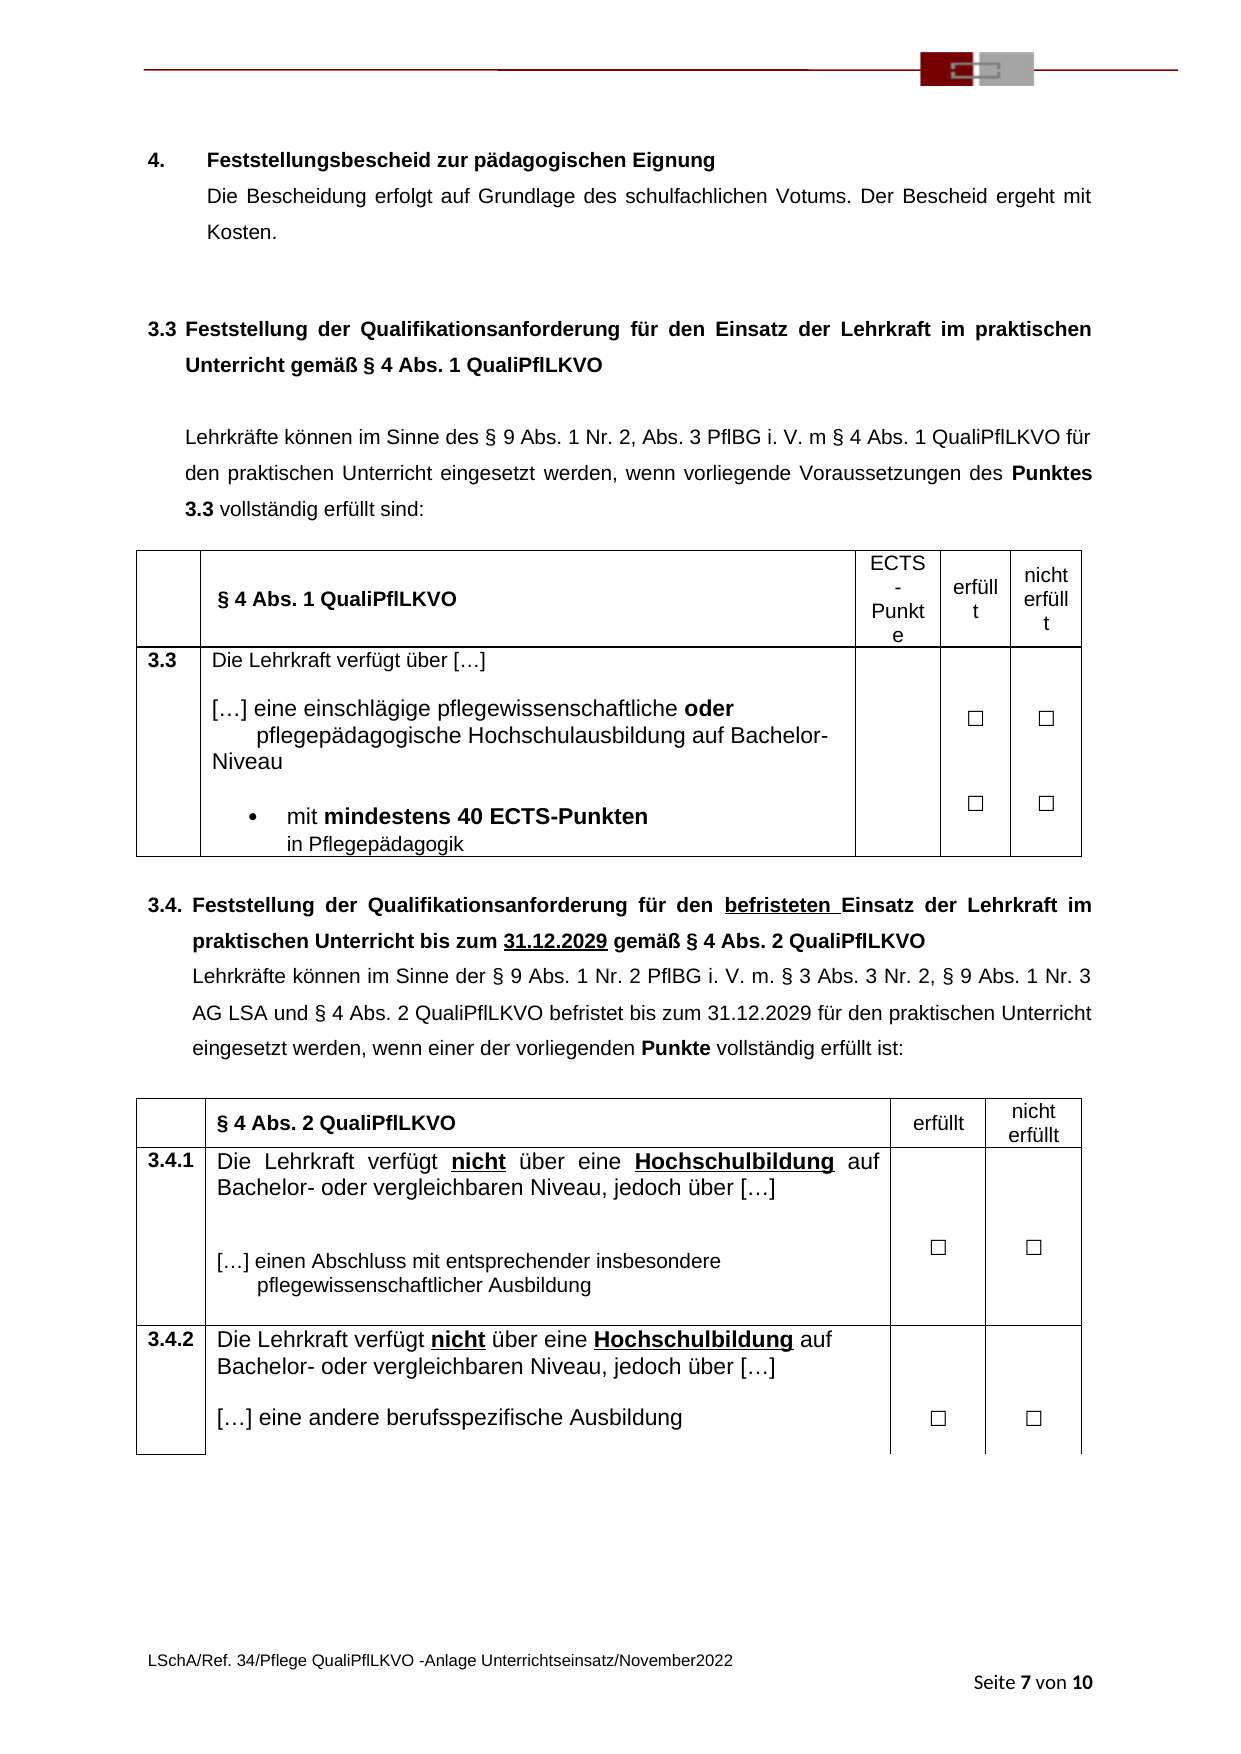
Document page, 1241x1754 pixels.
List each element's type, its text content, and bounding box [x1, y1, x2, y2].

list Feststellungsbescheid zur pädagogischen Eignung [148, 148, 1093, 172]
table_cell Die Lehrkraft verfügt über […] […] eine einschlägige pflegewissenschaftliche oder pflegepädagogische Hochschulausbildung auf Bachelor- Niveau mit mindestens 40 ECTS-Punkten in Pflegepädagogik [201, 648, 855, 856]
table_cell [1011, 648, 1081, 856]
list Feststellung der Qualifikationsanforderung für den Einsatz der Lehrkraft im praktischen Unterricht gemäß § 4 Abs. 1 QualiPflLKVO [148, 317, 1093, 377]
table_cell [986, 1326, 1081, 1403]
table_header § 4 Abs. 2 QualiPflLKVO [206, 1099, 890, 1147]
table_header nicht erfüllt [1011, 551, 1081, 646]
table_header ECTS-Punkte [856, 551, 940, 646]
table_header [137, 551, 200, 646]
table_header nicht erfüllt [986, 1099, 1081, 1147]
table_cell 3.4.2 [137, 1326, 205, 1454]
text Lehrkräfte können im Sinne des § 9 Abs. 1 Nr. 2, Abs. 3 PflBG i. V. m § 4 Abs. 1 QualiPflLKVO für den praktischen Unterricht eingesetzt werden, wenn vorliegende Voraussetzungen des Punktes 3.3 vollständig erfüllt sind: [185, 425, 1093, 521]
picture [920, 52, 1035, 86]
table_cell […] eine andere berufsspezifische Ausbildung [206, 1403, 890, 1454]
text Lehrkräfte können im Sinne der § 9 Abs. 1 Nr. 2 PflBG i. V. m. § 3 Abs. 3 Nr. 2, § 9 Abs. 1 Nr. 3 AG LSA und § 4 Abs. 2 QualiPflLKVO befristet bis zum 31.12.2029 für den praktischen Unterricht eingesetzt werden, wenn einer der vorliegenden Punkte vollständig erfüllt ist: [192, 964, 1093, 1060]
table_cell Die Lehrkraft verfügt nicht über eine Hochschulbildung auf Bachelor- oder vergleichbaren Niveau, jedoch über […] […] einen Abschluss mit entsprechender insbesondere pflegewissenschaftlicher Ausbildung [206, 1148, 890, 1325]
table_cell [941, 648, 1010, 856]
table_header § 4 Abs. 1 QualiPflLKVO [201, 551, 855, 646]
table_cell [986, 1148, 1081, 1325]
table_cell [891, 1326, 985, 1403]
table_cell 3.3 [137, 648, 200, 856]
table_header [137, 1099, 205, 1147]
table_cell Die Lehrkraft verfügt nicht über eine Hochschulbildung auf Bachelor- oder vergleichbaren Niveau, jedoch über […] [206, 1326, 890, 1403]
table_cell [891, 1148, 985, 1325]
table_header erfüllt [941, 551, 1010, 646]
text Die Bescheidung erfolgt auf Grundlage des schulfachlichen Votums. Der Bescheid ergeht mit Kosten. [207, 183, 1093, 243]
list Feststellung der Qualifikationsanforderung für den befristeten Einsatz der Lehrkraft im praktischen Unterricht bis zum 31.12.2029 gemäß § 4 Abs. 2 QualiPflLKVO [148, 892, 1093, 952]
table_cell [856, 648, 940, 856]
table_header erfüllt [891, 1099, 985, 1147]
table_cell 3.4.1 [137, 1148, 205, 1325]
